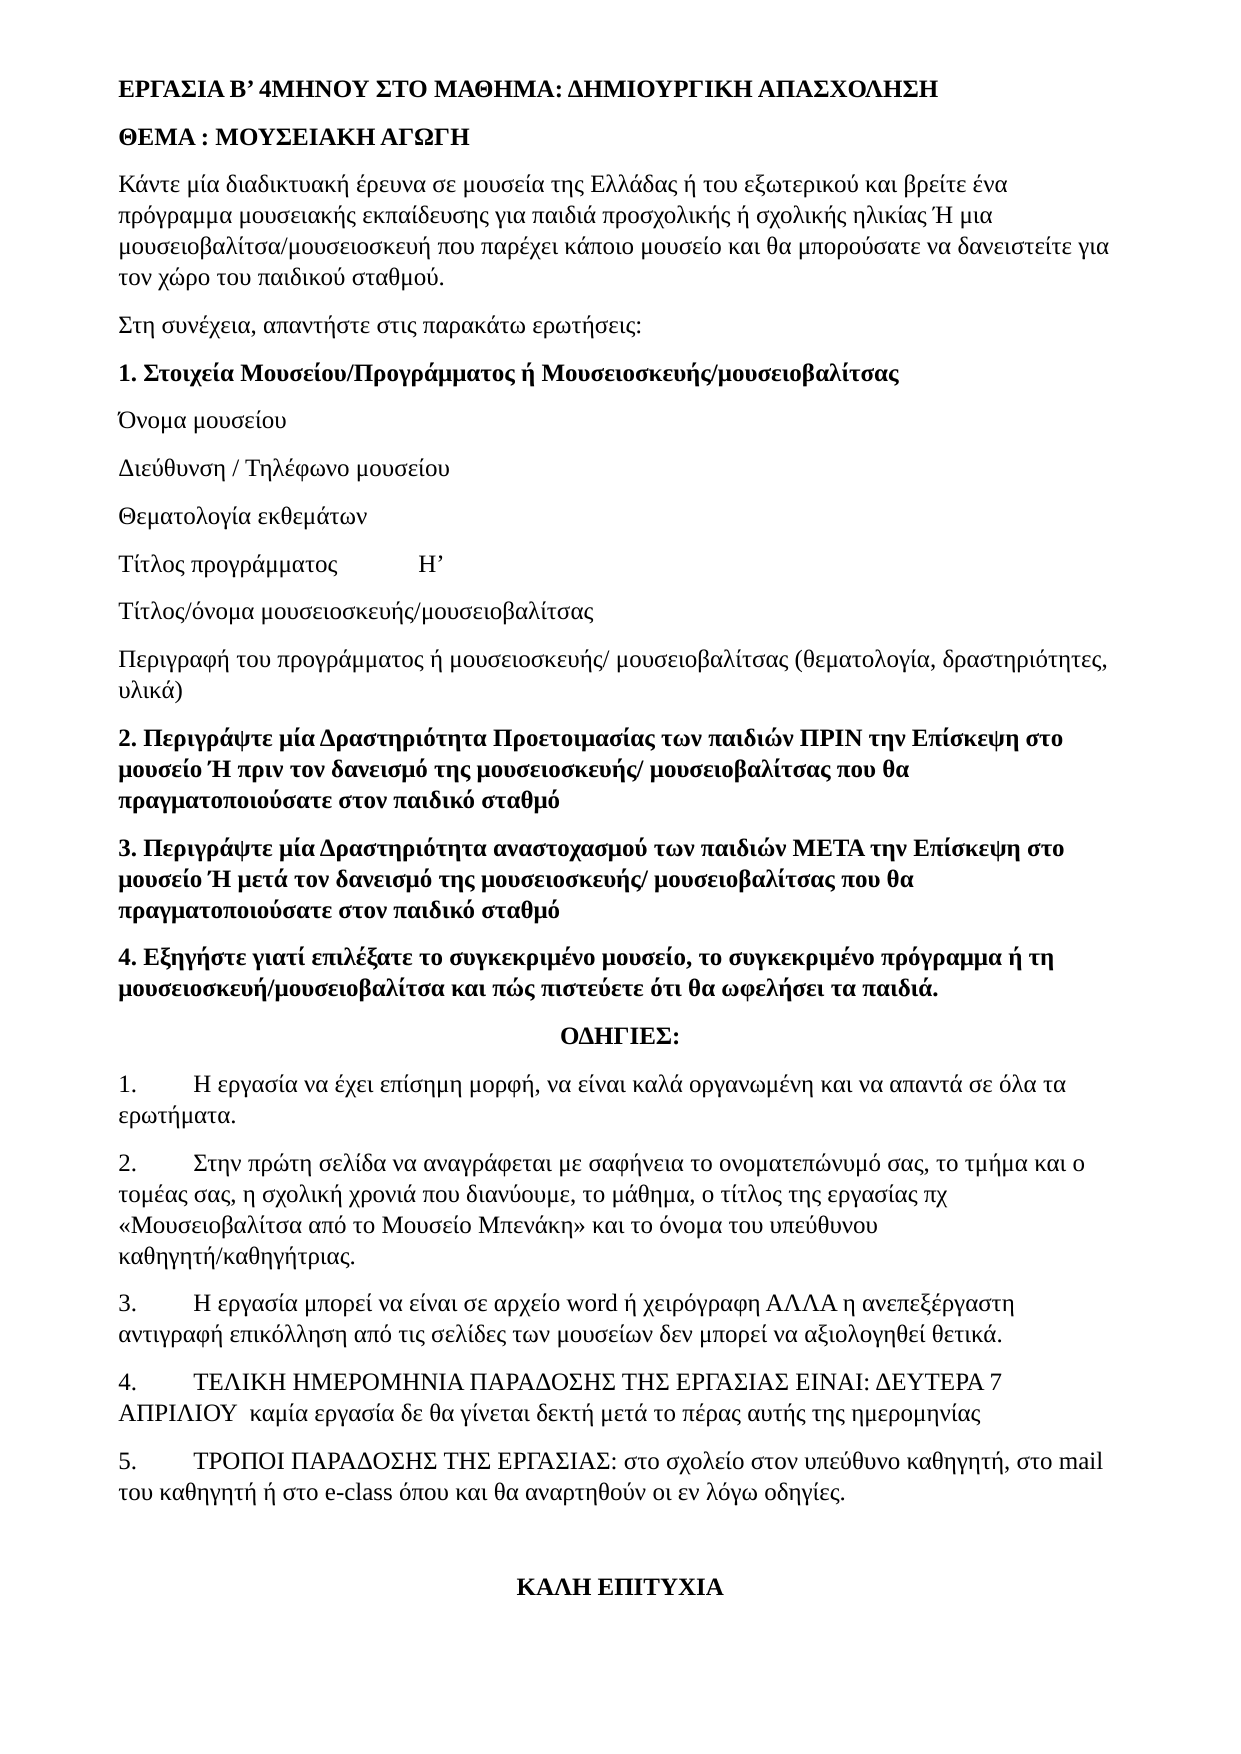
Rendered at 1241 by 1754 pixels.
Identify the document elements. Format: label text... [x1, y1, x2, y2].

text Περιγραφή του προγράμματος ή μουσειοσκευής/ μουσειοβαλίτσας (θεματολογία, δραστηριότητες, υλικά) [118, 644, 1122, 704]
text 4. Εξηγήστε γιατί επιλέξατε το συγκεκριμένο μουσείο, το συγκεκριμένο πρόγραμμα ή τη μουσειοσκευή/μουσειοβαλίτσα και πώς πιστεύετε ότι θα ωφελήσει τα παιδιά. [118, 942, 1122, 1002]
text Θεματολογία εκθεμάτων [118, 501, 1122, 530]
text Τίτλος προγράμματος Η’ [118, 549, 1122, 577]
text ΚΑΛΗ ΕΠΙΤΥΧΙΑ [118, 1572, 1122, 1601]
text 3. Η εργασία μπορεί να είναι σε αρχείο word ή χειρόγραφη ΑΛΛΑ η ανεπεξέργαστη αντιγραφή επικόλληση από τις σελίδες των μουσείων δεν μπορεί να αξιολογηθεί θετικά. [118, 1288, 1122, 1348]
text 1. Η εργασία να έχει επίσημη μορφή, να είναι καλά οργανωμένη και να απαντά σε όλα τα ερωτήματα. [118, 1069, 1122, 1129]
text Διεύθυνση / Τηλέφωνο μουσείου [118, 453, 1122, 482]
text Όνομα μουσείου [118, 406, 1122, 434]
text 1. Στοιχεία Μουσείου/Προγράμματος ή Μουσειοσκευής/μουσειοβαλίτσας [118, 358, 1122, 387]
text 2. Περιγράψτε μία Δραστηριότητα Προετοιμασίας των παιδιών ΠΡΙΝ την Επίσκεψη στο μουσείο Ή πριν τον δανεισμό της μουσειοσκευής/ μουσειοβαλίτσας που θα πραγματοποιούσατε στον παιδικό σταθμό [118, 723, 1122, 814]
text Στη συνέχεια, απαντήστε στις παρακάτω ερωτήσεις: [118, 310, 1122, 339]
text 5. ΤΡΟΠΟΙ ΠΑΡΑΔΟΣΗΣ ΤΗΣ ΕΡΓΑΣΙΑΣ: στο σχολείο στον υπεύθυνο καθηγητή, στο mail του καθηγητή ή στο e-class όπου και θα αναρτηθούν οι εν λόγω οδηγίες. [118, 1446, 1122, 1506]
text ΕΡΓΑΣΙΑ Β’ 4ΜΗΝΟΥ ΣΤΟ ΜΑΘΗΜΑ: ΔΗΜΙΟΥΡΓΙΚΗ ΑΠΑΣΧΟΛΗΣΗ [118, 74, 1122, 103]
text 4. ΤΕΛΙΚΗ ΗΜΕΡΟΜΗΝΙΑ ΠΑΡΑΔΟΣΗΣ ΤΗΣ ΕΡΓΑΣΙΑΣ ΕΙΝΑΙ: ΔΕΥΤΕΡΑ 7 ΑΠΡΙΛΙΟΥ καμία εργασία δε θα γίνεται δεκτή μετά το πέρας αυτής της ημερομηνίας [118, 1367, 1122, 1427]
text Τίτλος/όνομα μουσειοσκευής/μουσειοβαλίτσας [118, 596, 1122, 625]
text ΟΔΗΓΙΕΣ: [118, 1021, 1122, 1050]
text ΘΕΜΑ : ΜΟΥΣΕΙΑΚΗ ΑΓΩΓΗ [118, 122, 1122, 150]
text 2. Στην πρώτη σελίδα να αναγράφεται με σαφήνεια το ονοματεπώνυμό σας, το τμήμα και ο τομέας σας, η σχολική χρονιά που διανύουμε, το μάθημα, ο τίτλος της εργασίας πχ «Μουσειοβαλίτσα από το Μουσείο Μπενάκη» και το όνομα του υπεύθυνου καθηγητή/καθηγήτριας. [118, 1148, 1122, 1269]
text 3. Περιγράψτε μία Δραστηριότητα αναστοχασμού των παιδιών ΜΕΤΑ την Επίσκεψη στο μουσείο Ή μετά τον δανεισμό της μουσειοσκευής/ μουσειοβαλίτσας που θα πραγματοποιούσατε στον παιδικό σταθμό [118, 833, 1122, 923]
text Κάντε μία διαδικτυακή έρευνα σε μουσεία της Ελλάδας ή του εξωτερικού και βρείτε ένα πρόγραμμα μουσειακής εκπαίδευσης για παιδιά προσχολικής ή σχολικής ηλικίας Ή μια μουσειοβαλίτσα/μουσειοσκευή που παρέχει κάποιο μουσείο και θα μπορούσατε να δανειστείτε για τον χώρο του παιδικού σταθμού. [118, 169, 1122, 291]
